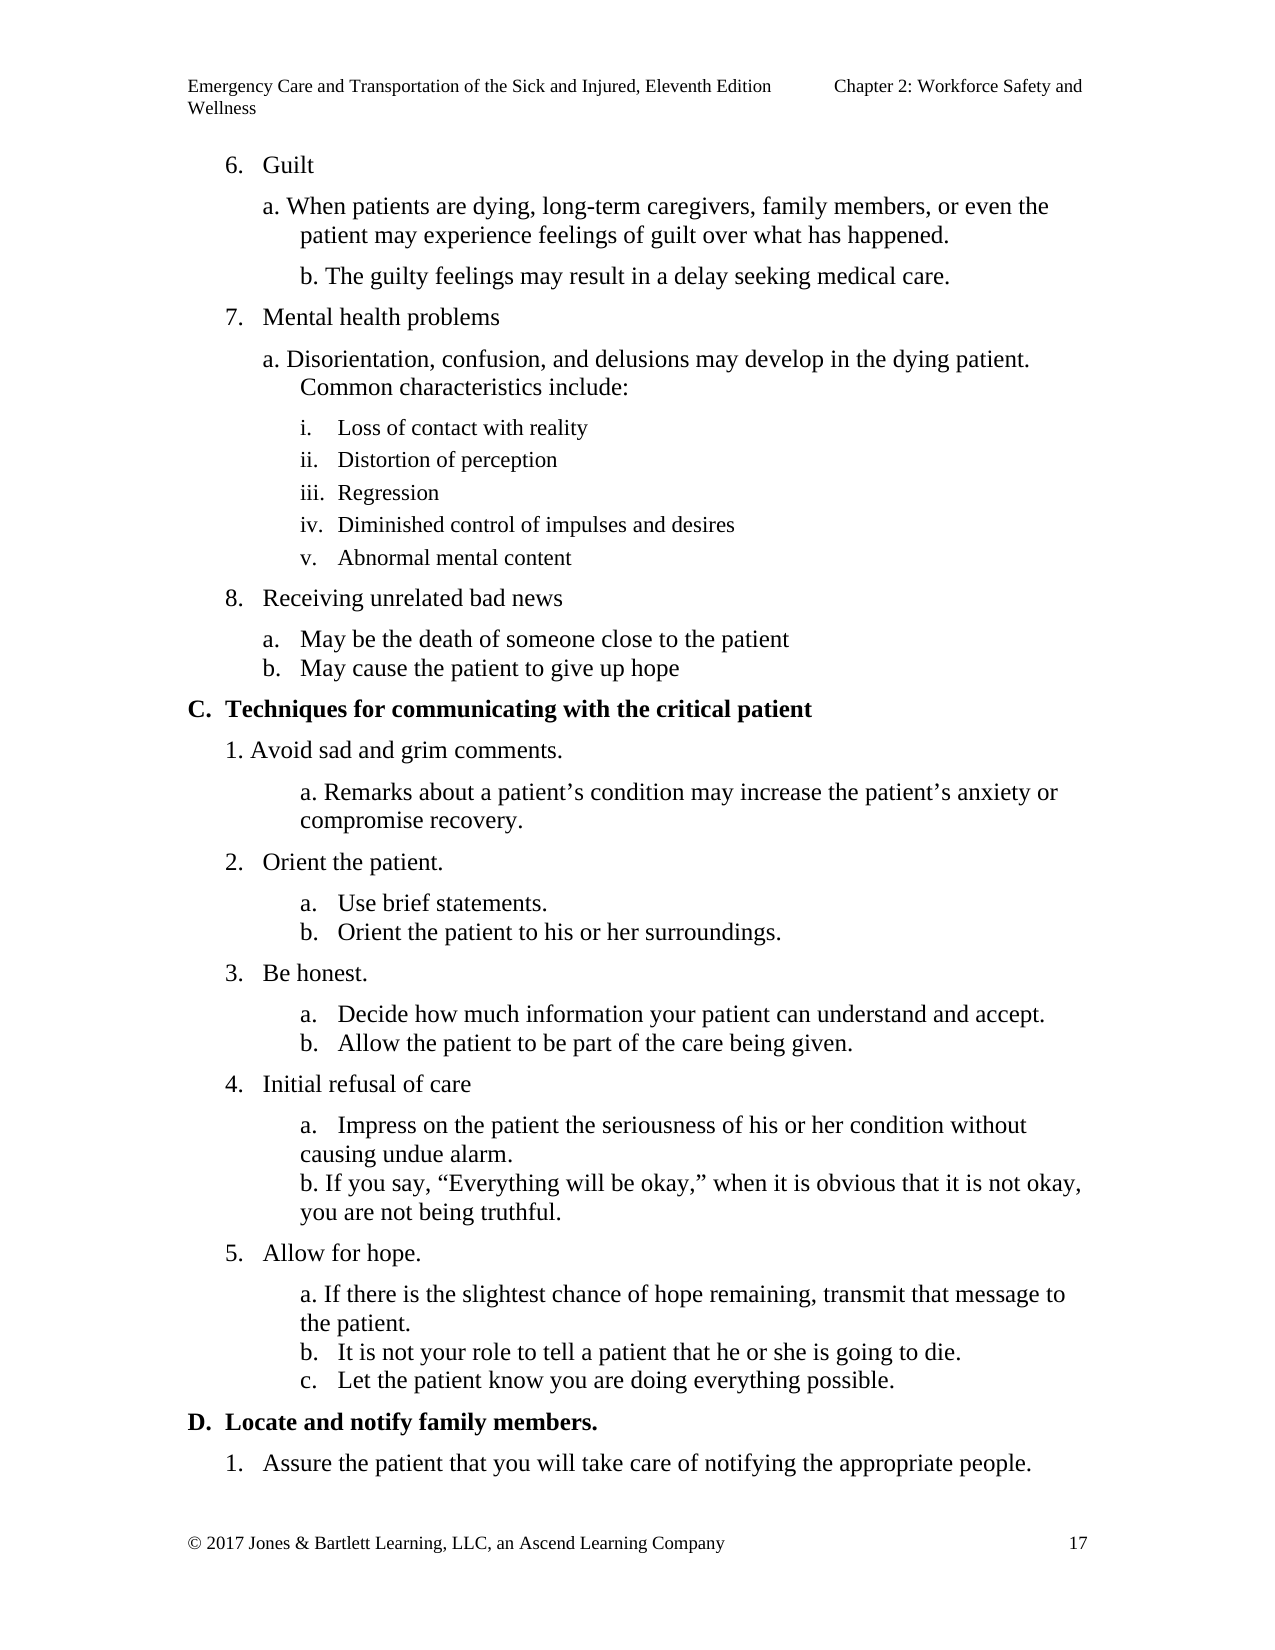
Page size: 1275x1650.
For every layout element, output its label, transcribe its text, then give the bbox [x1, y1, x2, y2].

text iii. Regression [300, 479, 1087, 505]
text a. If there is the slightest chance of hope remaining, transmit that message to the patient. [300, 1279, 1087, 1337]
text a. Remarks about a patient’s condition may increase the patient’s anxiety or compromise recovery. [300, 777, 1087, 834]
text b. The guilty feelings may result in a delay seeking medical care. [262, 261, 1087, 290]
text b. If you say, “Everything will be okay,” when it is obvious that it is not okay, you are not being truthful. [300, 1168, 1087, 1226]
text i. Loss of contact with reality [300, 414, 1087, 440]
text c. Let the patient know you are doing everything possible. [300, 1366, 1087, 1394]
text 3. Be honest. [225, 958, 1087, 987]
text a. Impress on the patient the seriousness of his or her condition without causing undue alarm. [300, 1111, 1087, 1168]
text ii. Distortion of perception [300, 446, 1087, 473]
list Mental health problems [225, 302, 1087, 331]
text a. Decide how much information your patient can understand and accept. [300, 999, 1087, 1028]
list Locate and notify family members. [187, 1407, 1087, 1436]
list Techniques for communicating with the critical patient [187, 694, 1087, 723]
text 1. Assure the patient that you will take care of notifying the appropriate people. [225, 1448, 1087, 1477]
list Receiving unrelated bad news [225, 583, 1087, 612]
list Guilt [225, 150, 1087, 179]
text 5. Allow for hope. [225, 1238, 1087, 1267]
text b. Allow the patient to be part of the care being given. [300, 1028, 1087, 1057]
text b. Orient the patient to his or her surroundings. [300, 917, 1087, 946]
text iv. Diminished control of impulses and desires [300, 512, 1087, 538]
text 1. Avoid sad and grim comments. [225, 736, 1087, 764]
text v. Abnormal mental content [300, 544, 1087, 571]
list May be the death of someone close to the patient [262, 624, 1087, 653]
text 2. Orient the patient. [225, 847, 1087, 876]
text a. Disorientation, confusion, and delusions may develop in the dying patient. Common characteristics include: [262, 344, 1087, 401]
text a. When patients are dying, long-term caregivers, family members, or even the patient may experience feelings of guilt over what has happened. [262, 191, 1087, 249]
list May cause the patient to give up hope [262, 653, 1087, 682]
text b. It is not your role to tell a patient that he or she is going to die. [300, 1337, 1087, 1366]
text a. Use brief statements. [300, 888, 1087, 917]
text 4. Initial refusal of care [225, 1069, 1087, 1098]
